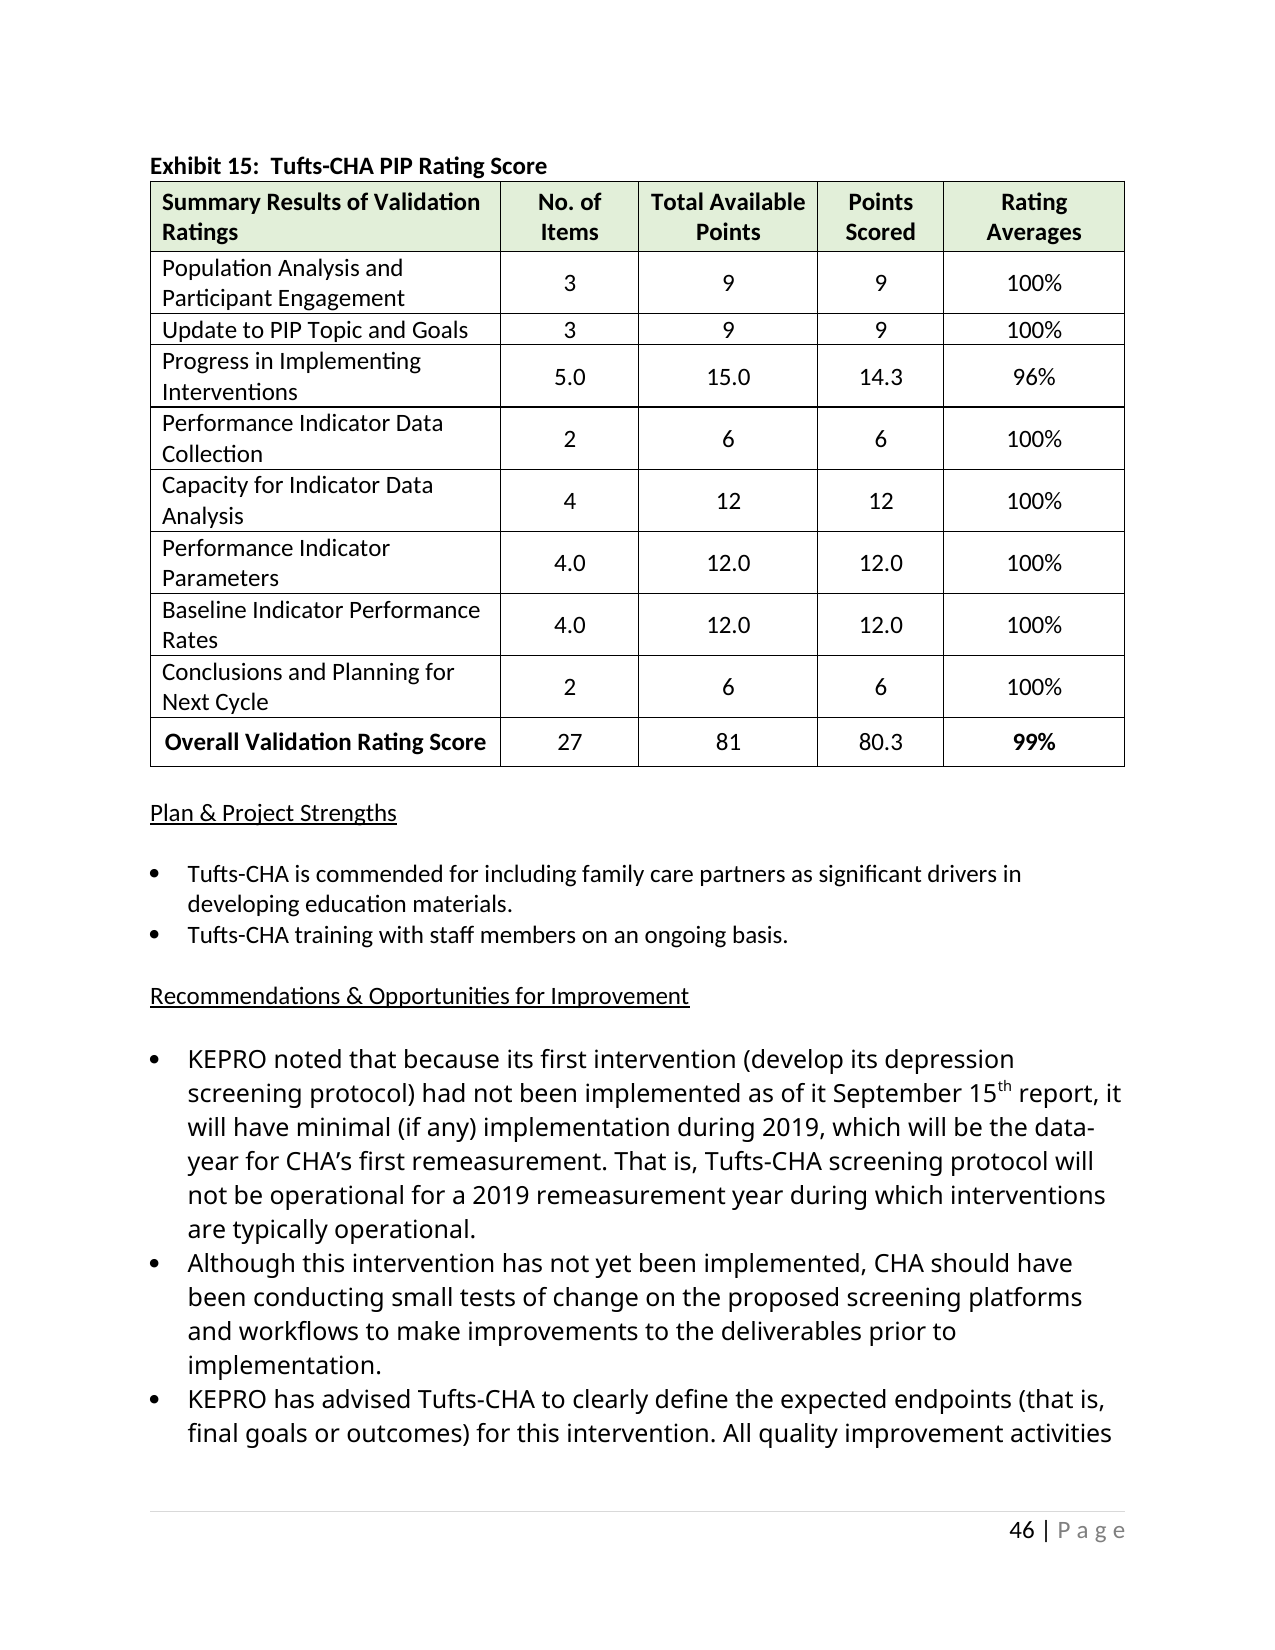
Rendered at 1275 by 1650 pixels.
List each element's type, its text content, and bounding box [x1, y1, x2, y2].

table_cell 5.0 [501, 345, 638, 406]
table_cell 3 [501, 252, 638, 313]
table_cell 15.0 [639, 345, 817, 406]
table_cell 80.3 [818, 718, 943, 766]
table_cell 2 [501, 656, 638, 717]
table_cell 100% [944, 252, 1124, 313]
table_cell 12 [639, 470, 817, 531]
table_cell Overall Validation Rating Score [151, 718, 500, 766]
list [150, 1382, 1125, 1450]
table_cell 100% [944, 656, 1124, 717]
table_cell 14.3 [818, 345, 943, 406]
list Although this intervention has not yet been implemented, CHA should have been conducting small tests of change on the proposed screening platforms and workflows to make improvements to the deliverables prior to implementation. [150, 1246, 1125, 1382]
table_cell Capacity for Indicator Data Analysis [151, 470, 500, 531]
table_cell 6 [818, 656, 943, 717]
table_header Total Available Points [639, 182, 817, 251]
table_cell Progress in Implementing Interventions [151, 345, 500, 406]
table_cell Population Analysis and Participant Engagement [151, 252, 500, 313]
table_cell 100% [944, 408, 1124, 468]
list Tufts-CHA training with staff members on an ongoing basis. [150, 919, 1125, 950]
table_cell 81 [639, 718, 817, 766]
table_cell 12.0 [818, 594, 943, 655]
table_cell 12.0 [639, 532, 817, 593]
table_cell Performance Indicator Data Collection [151, 408, 500, 468]
table_cell Baseline Indicator Performance Rates [151, 594, 500, 655]
table_cell 3 [501, 314, 638, 344]
table_cell 9 [818, 314, 943, 344]
table_cell 6 [818, 408, 943, 468]
text Exhibit 15: Tufts-CHA PIP Rating Score [150, 150, 1125, 181]
text Recommendations & Opportunities for Improvement [150, 980, 1125, 1011]
table_cell Conclusions and Planning for Next Cycle [151, 656, 500, 717]
table_cell 12.0 [639, 594, 817, 655]
table_header Rating Averages [944, 182, 1124, 251]
list Tufts-CHA is commended for including family care partners as significant drivers in developing education materials. [150, 858, 1125, 919]
table_header Points Scored [818, 182, 943, 251]
table_cell 9 [639, 252, 817, 313]
table_cell 4 [501, 470, 638, 531]
text Plan & Project Strengths [150, 797, 1125, 828]
table_cell 6 [639, 408, 817, 468]
table_cell 12.0 [818, 532, 943, 593]
table_cell 9 [818, 252, 943, 313]
table_cell 100% [944, 314, 1124, 344]
table_header No. of Items [501, 182, 638, 251]
table_cell Performance Indicator Parameters [151, 532, 500, 593]
table_cell 100% [944, 594, 1124, 655]
table_header Summary Results of Validation Ratings [151, 182, 500, 251]
table_cell 4.0 [501, 532, 638, 593]
table_cell 100% [944, 532, 1124, 593]
table_cell 12 [818, 470, 943, 531]
table_cell 100% [944, 470, 1124, 531]
list KEPRO noted that because its first intervention (develop its depression screening protocol) had not been implemented as of it September 15th report, it will have minimal (if any) implementation during 2019, which will be the data-year for CHA’s first remeasurement. That is, Tufts-CHA screening protocol will not be operational for a 2019 remeasurement year during which interventions are typically operational. [150, 1041, 1125, 1246]
table_cell 96% [944, 345, 1124, 406]
table_cell 6 [639, 656, 817, 717]
table_cell 99% [944, 718, 1124, 766]
table_cell 27 [501, 718, 638, 766]
table_cell 9 [639, 314, 817, 344]
table_cell 4.0 [501, 594, 638, 655]
table_cell 2 [501, 408, 638, 468]
table_cell Update to PIP Topic and Goals [151, 314, 500, 344]
